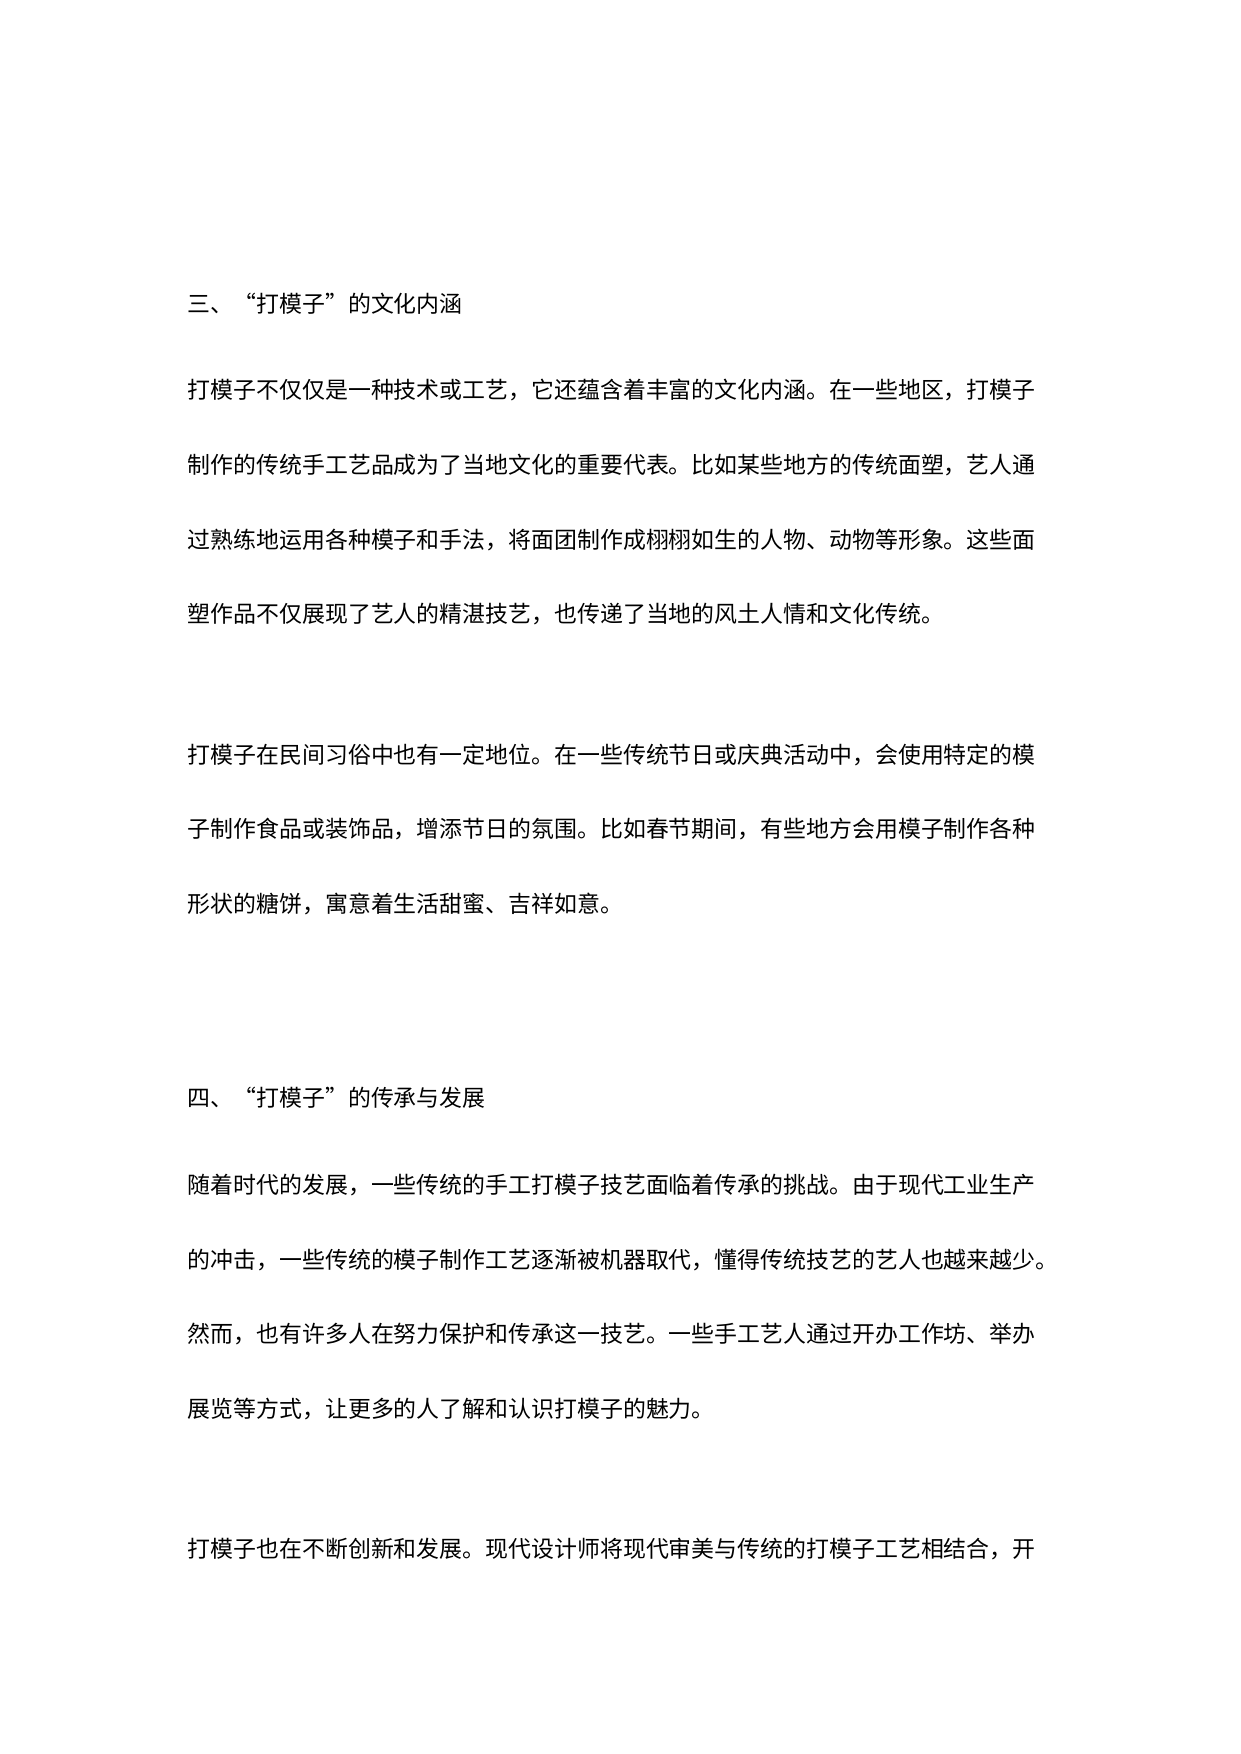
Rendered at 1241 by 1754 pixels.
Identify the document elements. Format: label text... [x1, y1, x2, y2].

text 打模子在民间习俗中也有一定地位。在一些传统节日或庆典活动中，会使用特定的模子制作食品或装饰品，增添节日的氛围。比如春节期间，有些地方会用模子制作各种形状的糖饼，寓意着生活甜蜜、吉祥如意。 [187, 721, 1053, 935]
text 随着时代的发展，一些传统的手工打模子技艺面临着传承的挑战。由于现代工业生产的冲击，一些传统的模子制作工艺逐渐被机器取代，懂得传统技艺的艺人也越来越少。然而，也有许多人在努力保护和传承这一技艺。一些手工艺人通过开办工作坊、举办展览等方式，让更多的人了解和认识打模子的魅力。 [187, 1151, 1053, 1440]
text 打模子不仅仅是一种技术或工艺，它还蕴含着丰富的文化内涵。在一些地区，打模子制作的传统手工艺品成为了当地文化的重要代表。比如某些地方的传统面塑，艺人通过熟练地运用各种模子和手法，将面团制作成栩栩如生的人物、动物等形象。这些面塑作品不仅展现了艺人的精湛技艺，也传递了当地的风土人情和文化传统。 [187, 356, 1053, 645]
text 三、“打模子”的文化内涵 [187, 270, 1053, 335]
text 四、“打模子”的传承与发展 [187, 1064, 1053, 1129]
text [187, 1515, 1053, 1580]
